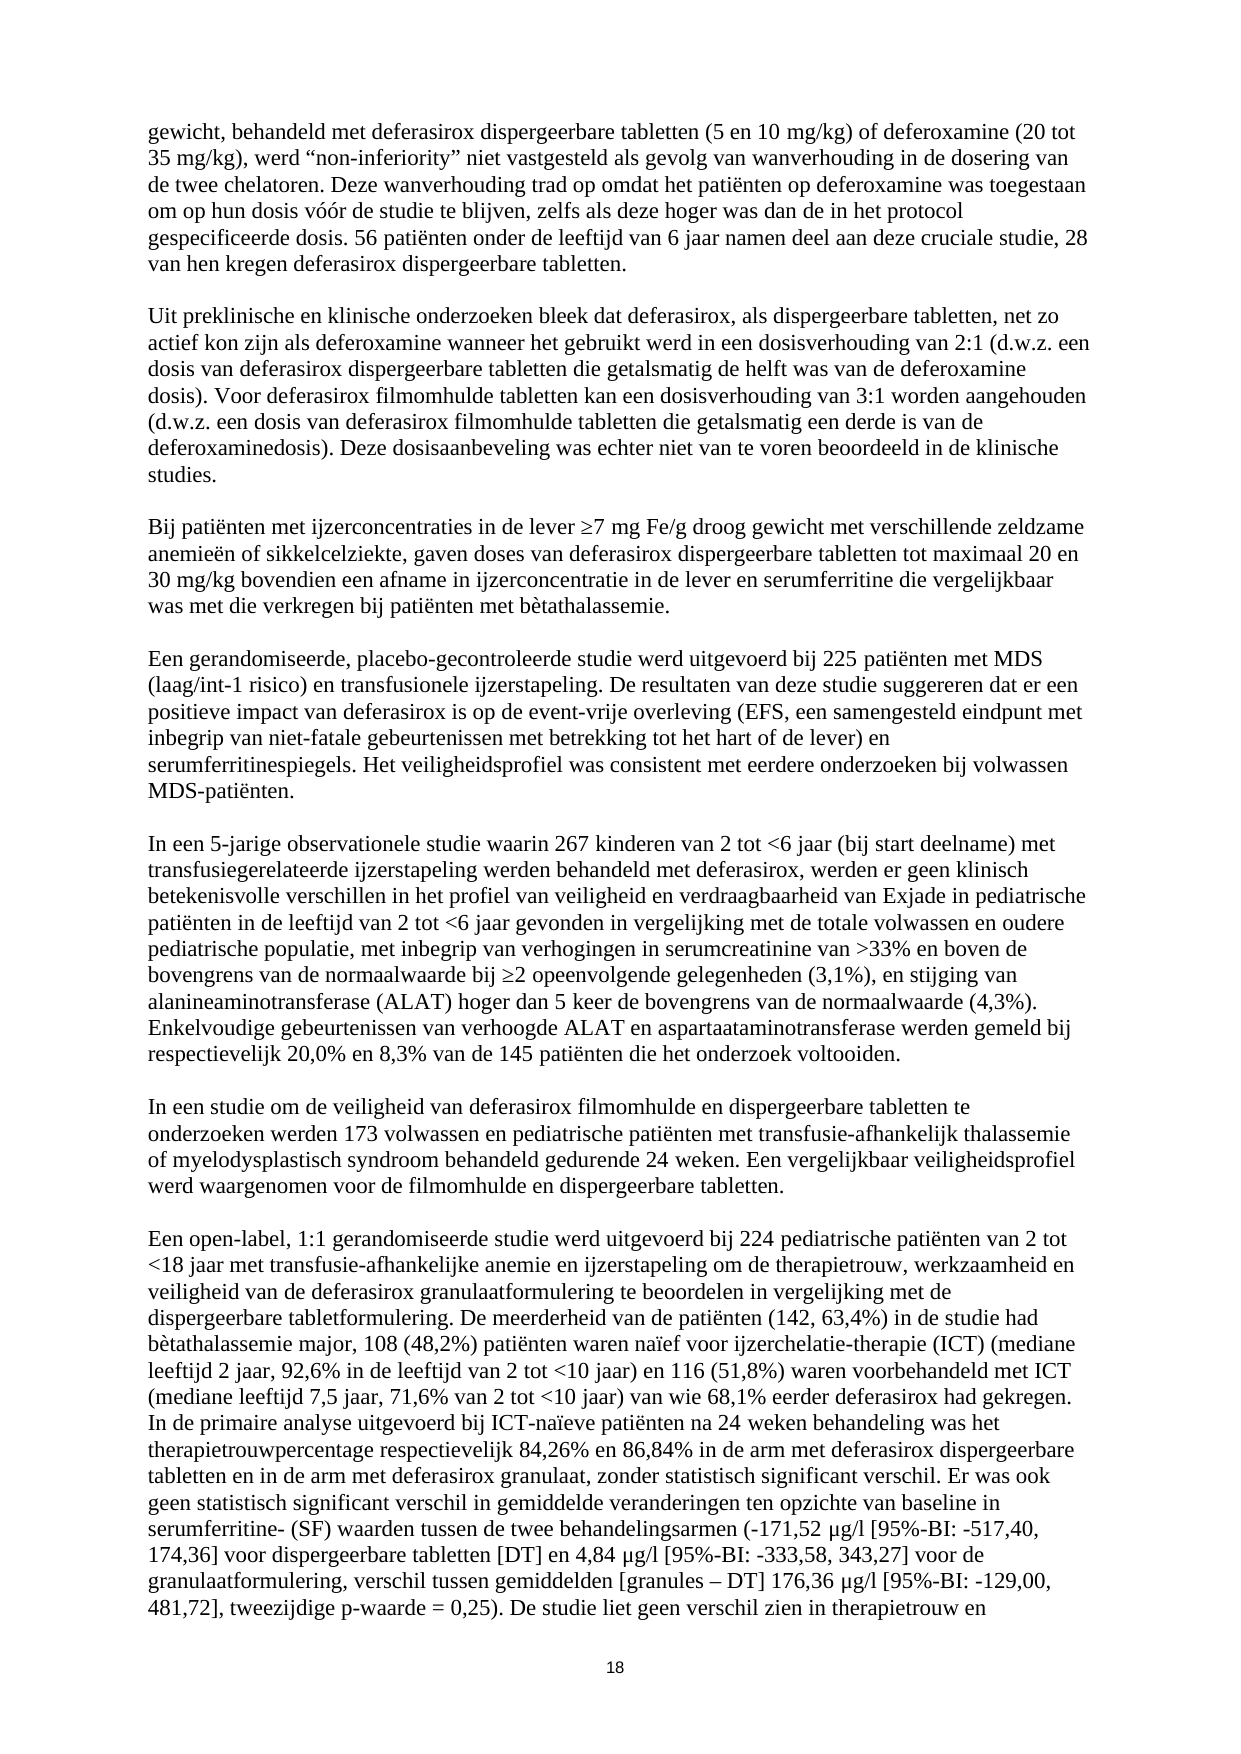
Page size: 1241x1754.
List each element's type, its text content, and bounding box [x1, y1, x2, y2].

text Uit preklinische en klinische onderzoeken bleek dat deferasirox, als dispergeerbare tabletten, net zo actief kon zijn als deferoxamine wanneer het gebruikt werd in een dosisverhouding van 2:1 (d.w.z. een dosis van deferasirox dispergeerbare tabletten die getalsmatig de helft was van de deferoxamine dosis). Voor deferasirox filmomhulde tabletten kan een dosisverhouding van 3:1 worden aangehouden (d.w.z. een dosis van deferasirox filmomhulde tabletten die getalsmatig een derde is van de deferoxaminedosis). Deze dosisaanbeveling was echter niet van te voren beoordeeld in de klinische studies. [148, 303, 1092, 487]
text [148, 118, 1092, 276]
text Bij patiënten met ijzerconcentraties in de lever ≥7 mg Fe/g droog gewicht met verschillende zeldzame anemieën of sikkelcelziekte, gaven doses van deferasirox dispergeerbare tabletten tot maximaal 20 en 30 mg/kg bovendien een afname in ijzerconcentratie in de lever en serumferritine die vergelijkbaar was met die verkregen bij patiënten met bètathalassemie. [148, 513, 1092, 619]
text In een studie om de veiligheid van deferasirox filmomhulde en dispergeerbare tabletten te onderzoeken werden 173 volwassen en pediatrische patiënten met transfusie-afhankelijk thalassemie of myelodysplastisch syndroom behandeld gedurende 24 weken. Een vergelijkbaar veiligheidsprofiel werd waargenomen voor de filmomhulde en dispergeerbare tabletten. [148, 1093, 1092, 1199]
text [148, 1225, 1092, 1620]
text Een gerandomiseerde, placebo-gecontroleerde studie werd uitgevoerd bij 225 patiënten met MDS (laag/int-1 risico) en transfusionele ijzerstapeling. De resultaten van deze studie suggereren dat er een positieve impact van deferasirox is op de event-vrije overleving (EFS, een samengesteld eindpunt met inbegrip van niet-fatale gebeurtenissen met betrekking tot het hart of de lever) en serumferritinespiegels. Het veiligheidsprofiel was consistent met eerdere onderzoeken bij volwassen MDS-patiënten. [148, 645, 1092, 803]
text In een 5-jarige observationele studie waarin 267 kinderen van 2 tot <6 jaar (bij start deelname) met transfusiegerelateerde ijzerstapeling werden behandeld met deferasirox, werden er geen klinisch betekenisvolle verschillen in het profiel van veiligheid en verdraagbaarheid van Exjade in pediatrische patiënten in de leeftijd van 2 tot <6 jaar gevonden in vergelijking met de totale volwassen en oudere pediatrische populatie, met inbegrip van verhogingen in serumcreatinine van >33% en boven de bovengrens van de normaalwaarde bij ≥2 opeenvolgende gelegenheden (3,1%), en stijging van alanineaminotransferase (ALAT) hoger dan 5 keer de bovengrens van de normaalwaarde (4,3%). Enkelvoudige gebeurtenissen van verhoogde ALAT en aspartaataminotransferase werden gemeld bij respectievelijk 20,0% en 8,3% van de 145 patiënten die het onderzoek voltooiden. [148, 830, 1092, 1067]
